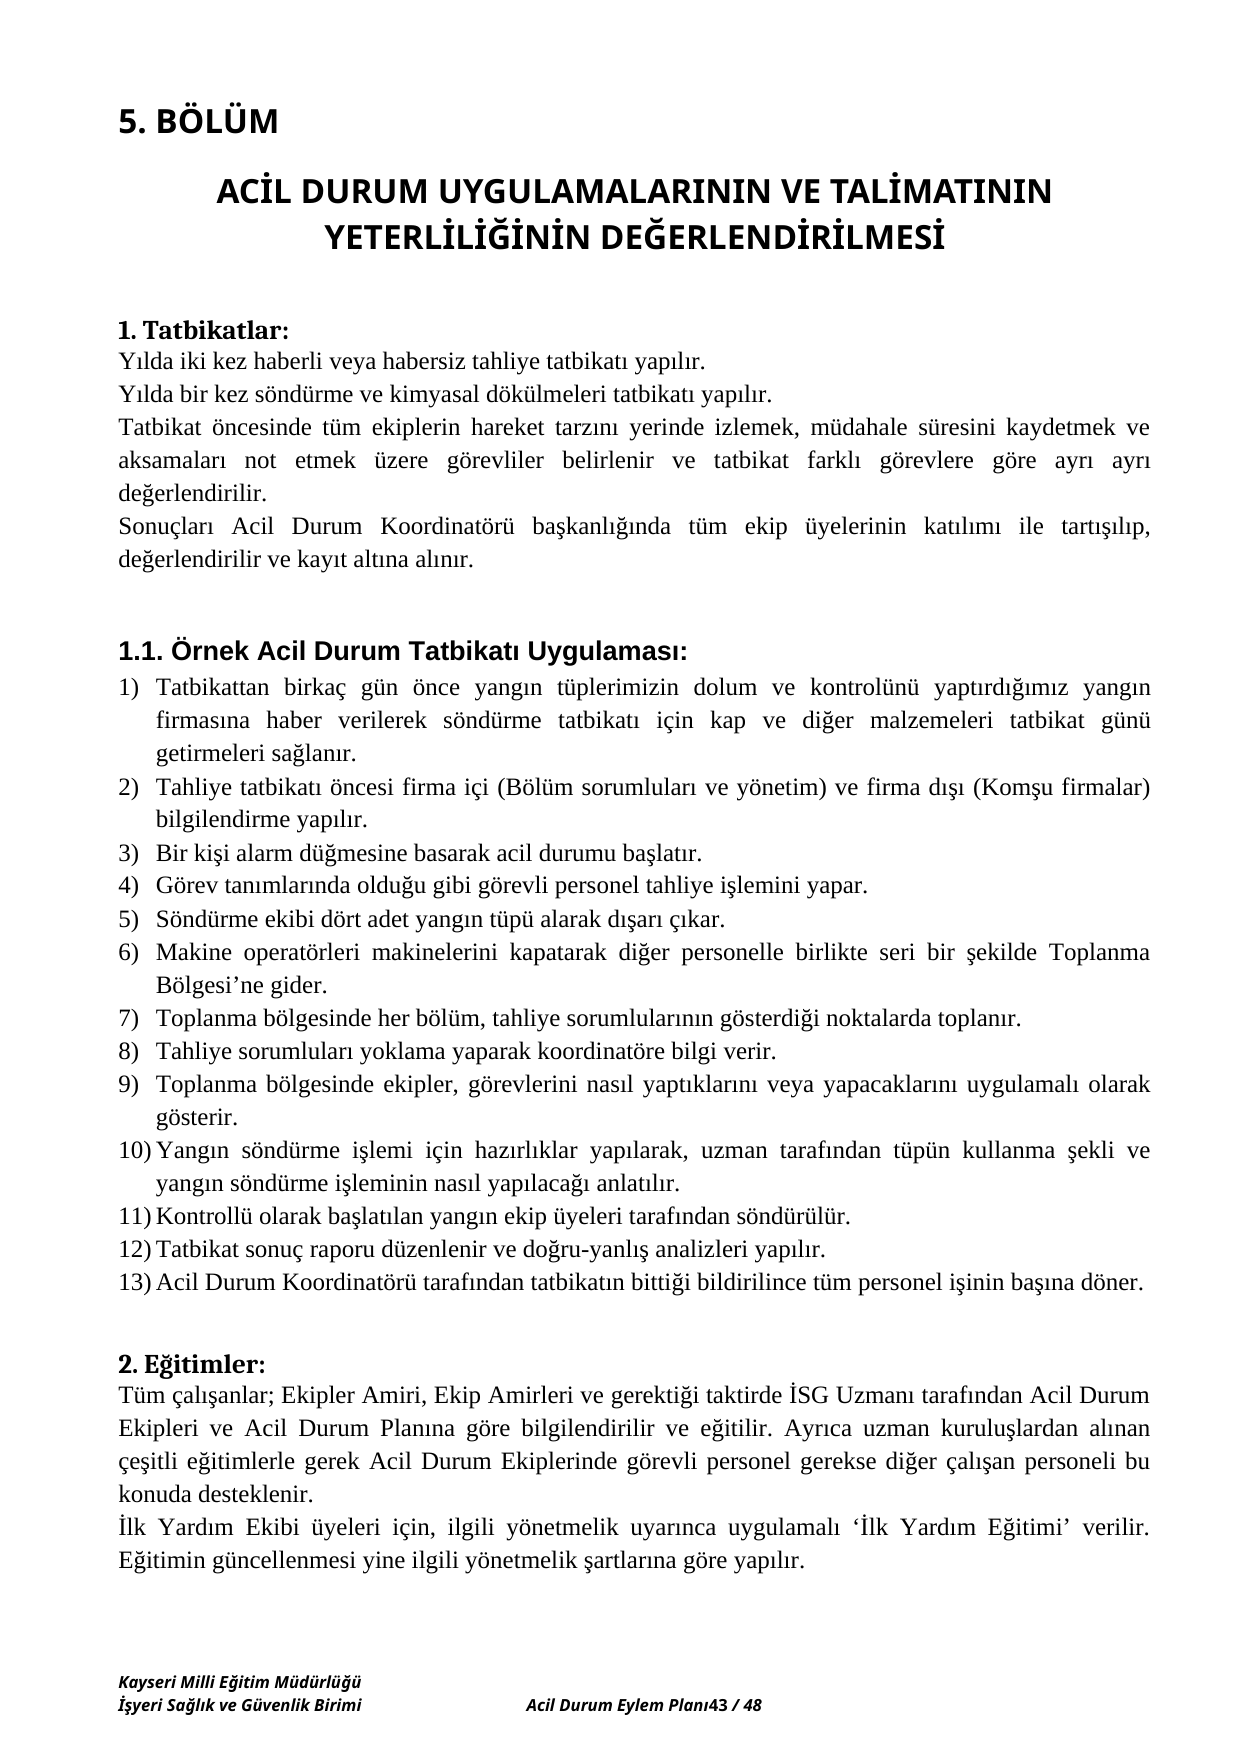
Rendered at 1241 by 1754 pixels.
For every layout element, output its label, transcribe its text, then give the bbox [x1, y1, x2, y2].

list Söndürme ekibi dört adet yangın tüpü alarak dışarı çıkar. [118, 904, 1152, 932]
text Yılda iki kez haberli veya habersiz tahliye tatbikatı yapılır. [118, 346, 1152, 374]
text Yılda bir kez söndürme ve kimyasal dökülmeleri tatbikatı yapılır. [118, 379, 1152, 408]
list Makine operatörleri makinelerini kapatarak diğer personelle birlikte seri bir şekilde Toplanma Bölgesi’ne gider. [118, 937, 1152, 998]
text İlk Yardım Ekibi üyeleri için, ilgili yönetmelik uyarınca uygulamalı ‘İlk Yardım Eğitimi’ verilir. Eğitimin güncellenmesi yine ilgili yönetmelik şartlarına göre yapılır. [118, 1512, 1152, 1574]
list Toplanma bölgesinde ekipler, görevlerini nasıl yaptıklarını veya yapacaklarını uygulamalı olarak gösterir. [118, 1069, 1152, 1131]
subtitle 1. Tatbikatlar: [118, 315, 1152, 346]
subtitle ACİL DURUM UYGULAMALARININ VE TALİMATININ YETERLİLİĞİNİN DEĞERLENDİRİLMESİ [118, 168, 1152, 259]
list Görev tanımlarında olduğu gibi görevli personel tahliye işlemini yapar. [118, 871, 1152, 899]
text Tatbikat öncesinde tüm ekiplerin hareket tarzını yerinde izlemek, müdahale süresini kaydetmek ve aksamaları not etmek üzere görevliler belirlenir ve tatbikat farklı görevlere göre ayrı ayrı değerlendirilir. [118, 412, 1152, 507]
list Bir kişi alarm düğmesine basarak acil durumu başlatır. [118, 838, 1152, 866]
list Tatbikattan birkaç gün önce yangın tüplerimizin dolum ve kontrolünü yaptırdığımız yangın firmasına haber verilerek söndürme tatbikatı için kap ve diğer malzemeleri tatbikat günü getirmeleri sağlanır. [118, 672, 1152, 767]
list Toplanma bölgesinde her bölüm, tahliye sorumlularının gösterdiği noktalarda toplanır. [118, 1003, 1152, 1031]
text Tüm çalışanlar; Ekipler Amiri, Ekip Amirleri ve gerektiği taktirde İSG Uzmanı tarafından Acil Durum Ekipleri ve Acil Durum Planına göre bilgilendirilir ve eğitilir. Ayrıca uzman kuruluşlardan alınan çeşitli eğitimlerle gerek Acil Durum Ekiplerinde görevli personel gerekse diğer çalışan personeli bu konuda desteklenir. [118, 1380, 1152, 1508]
list Kontrollü olarak başlatılan yangın ekip üyeleri tarafından söndürülür. [118, 1201, 1152, 1229]
subtitle 1.1. Örnek Acil Durum Tatbikatı Uygulaması: [118, 635, 1152, 666]
list Tahliye sorumluları yoklama yaparak koordinatöre bilgi verir. [118, 1036, 1152, 1064]
list Acil Durum Koordinatörü tarafından tatbikatın bittiği bildirilince tüm personel işinin başına döner. [118, 1267, 1152, 1296]
text Sonuçları Acil Durum Koordinatörü başkanlığında tüm ekip üyelerinin katılımı ile tartışılıp, değerlendirilir ve kayıt altına alınır. [118, 511, 1152, 573]
subtitle 2. Eğitimler: [118, 1349, 1152, 1380]
subtitle 5. BÖLÜM [118, 98, 1152, 143]
list Tatbikat sonuç raporu düzenlenir ve doğru-yanlış analizleri yapılır. [118, 1234, 1152, 1263]
list Yangın söndürme işlemi için hazırlıklar yapılarak, uzman tarafından tüpün kullanma şekli ve yangın söndürme işleminin nasıl yapılacağı anlatılır. [118, 1135, 1152, 1197]
list Tahliye tatbikatı öncesi firma içi (Bölüm sorumluları ve yönetim) ve firma dışı (Komşu firmalar) bilgilendirme yapılır. [118, 772, 1152, 833]
